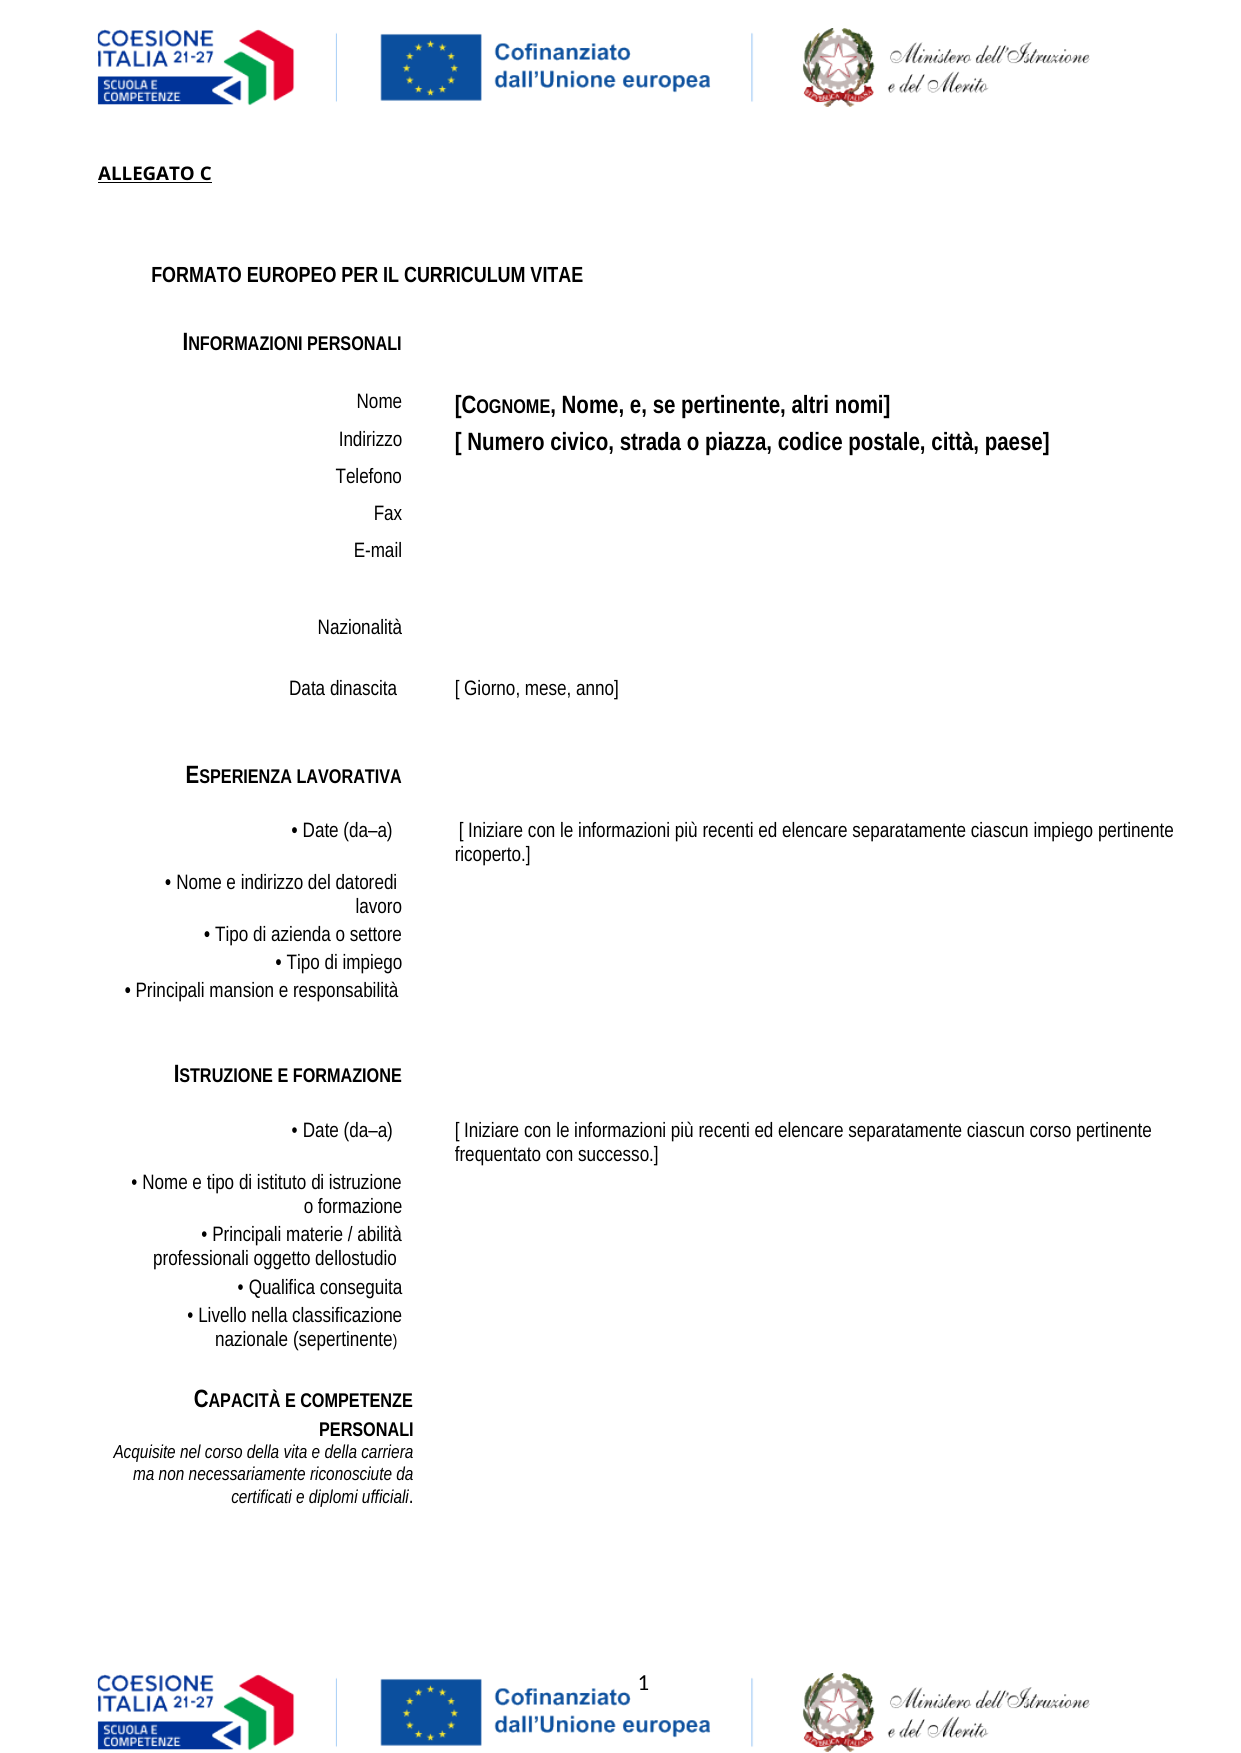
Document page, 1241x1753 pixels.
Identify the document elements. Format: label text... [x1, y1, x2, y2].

text o formazione [303, 1194, 1188, 1218]
text Nome [COGNOME, Nome, e, se pertinente, altri nomi] [356, 389, 1188, 418]
list Date (da–a) [ Iniziare con le informazioni più recenti ed elencare separatamente ciascun impiego pertinente ricoperto.] [291, 818, 1176, 865]
text INFORMAZIONI PERSONALI [182, 327, 1188, 356]
list Qualifica conseguita [237, 1275, 1188, 1299]
picture [97, 1673, 1090, 1752]
list Nome e indirizzo del datoredi [165, 870, 1188, 894]
picture [97, 28, 1090, 107]
text PERSONALI [319, 1418, 1188, 1440]
text FORMATO EUROPEO PER IL CURRICULUM VITAE [151, 262, 955, 287]
text Data dinascita [ Giorno, mese, anno] [289, 676, 1188, 700]
list Principali mansion e responsabilità [124, 978, 1188, 1002]
text Nazionalità [317, 615, 1188, 639]
text ESPERIENZA LAVORATIVA [185, 760, 1188, 789]
text Indirizzo [ Numero civico, strada o piazza, codice postale, città, paese] [338, 426, 1188, 456]
text Fax E-mail [353, 501, 403, 562]
list Nome e tipo di istituto di istruzione [131, 1170, 1188, 1194]
list Tipo di azienda o settore [204, 922, 1188, 946]
list Livello nella classificazione nazionale (sepertinente) [187, 1303, 403, 1351]
list Tipo di impiego [275, 950, 1188, 974]
text ISTRUZIONE E FORMAZIONE [173, 1059, 1188, 1087]
list Date (da–a) [ Iniziare con le informazioni più recenti ed elencare separatamente ciascun corso pertinente frequentato con successo.] [291, 1119, 1154, 1166]
text certificati e diplomi ufficiali. [231, 1484, 1188, 1508]
text ALLEGATO C [98, 159, 1188, 185]
text Telefono [335, 464, 1188, 488]
text lavoro [355, 894, 1188, 918]
list Principali materie / abilità professionali oggetto dellostudio [153, 1222, 404, 1270]
text Acquisite nel corso della vita e della carriera ma non necessariamente riconosciute da [113, 1441, 416, 1484]
text CAPACITÀ E COMPETENZE [193, 1384, 1188, 1412]
